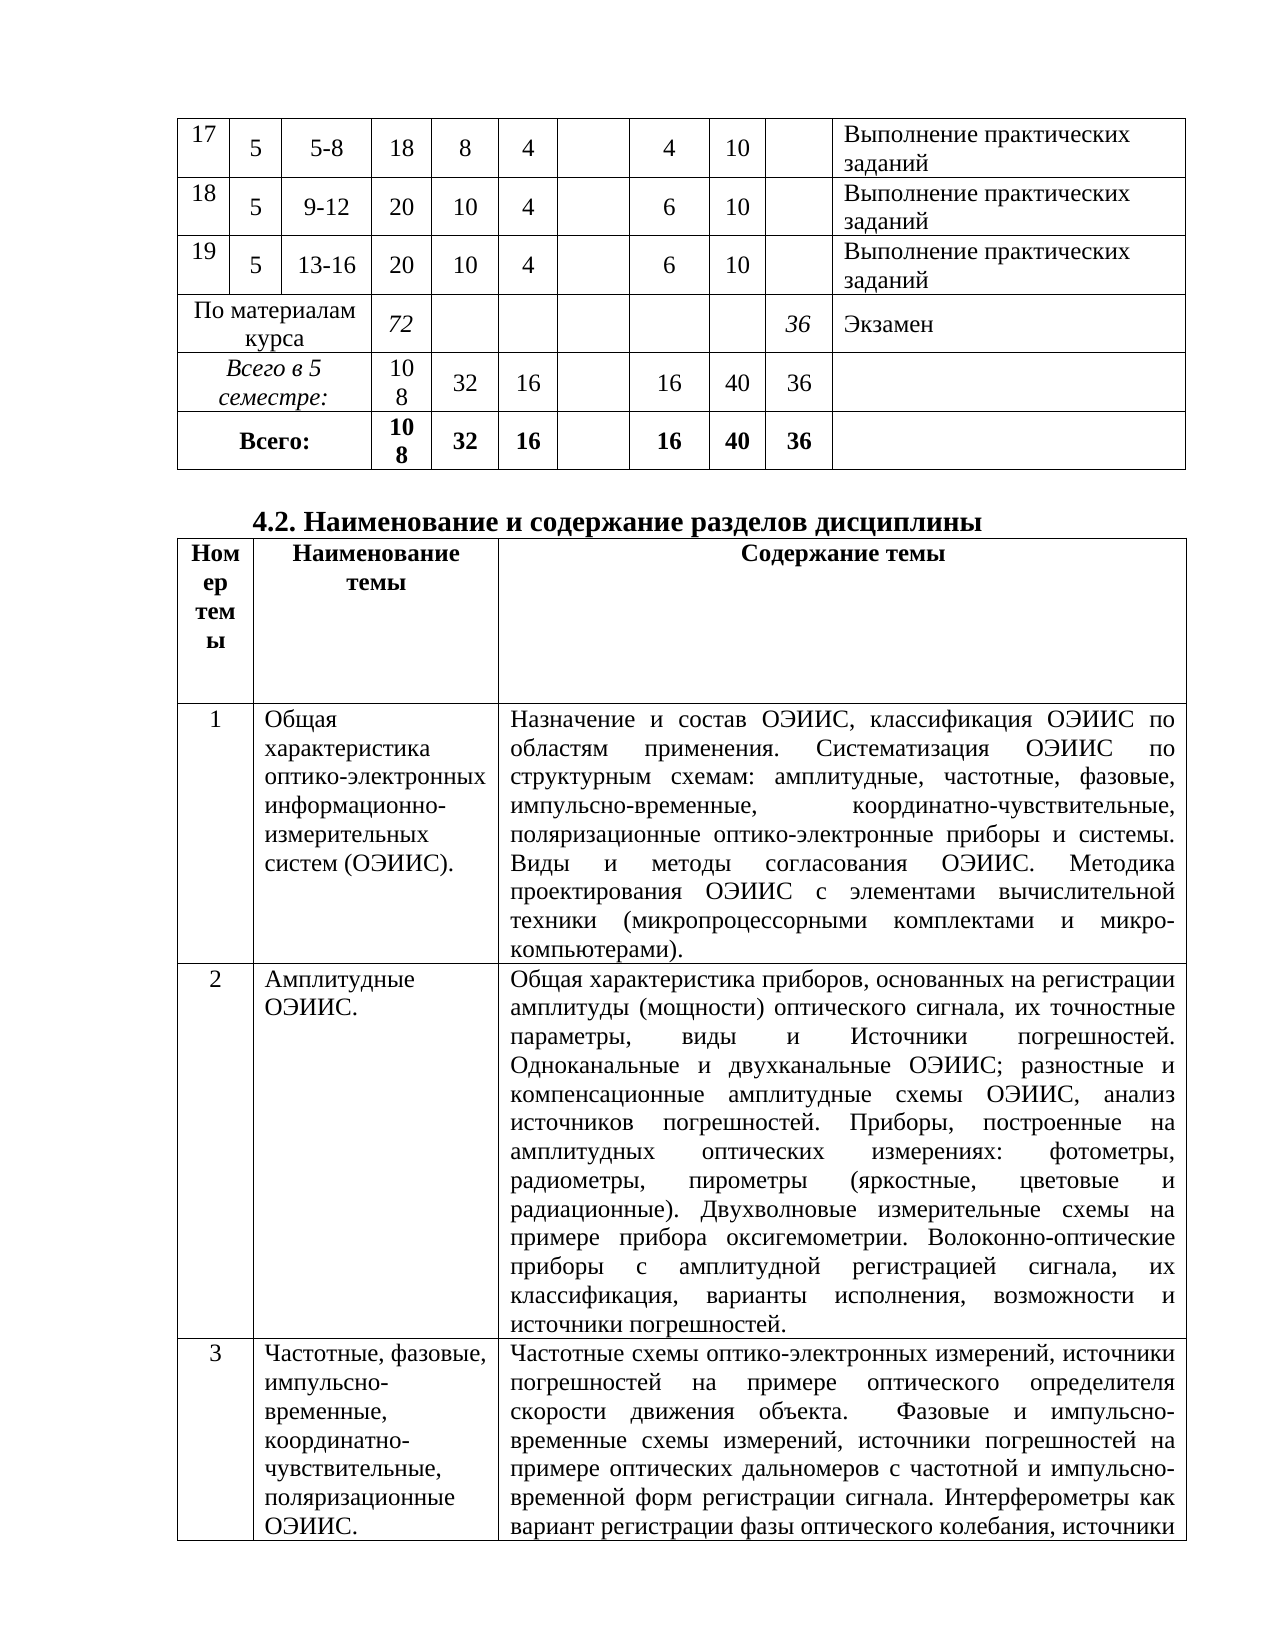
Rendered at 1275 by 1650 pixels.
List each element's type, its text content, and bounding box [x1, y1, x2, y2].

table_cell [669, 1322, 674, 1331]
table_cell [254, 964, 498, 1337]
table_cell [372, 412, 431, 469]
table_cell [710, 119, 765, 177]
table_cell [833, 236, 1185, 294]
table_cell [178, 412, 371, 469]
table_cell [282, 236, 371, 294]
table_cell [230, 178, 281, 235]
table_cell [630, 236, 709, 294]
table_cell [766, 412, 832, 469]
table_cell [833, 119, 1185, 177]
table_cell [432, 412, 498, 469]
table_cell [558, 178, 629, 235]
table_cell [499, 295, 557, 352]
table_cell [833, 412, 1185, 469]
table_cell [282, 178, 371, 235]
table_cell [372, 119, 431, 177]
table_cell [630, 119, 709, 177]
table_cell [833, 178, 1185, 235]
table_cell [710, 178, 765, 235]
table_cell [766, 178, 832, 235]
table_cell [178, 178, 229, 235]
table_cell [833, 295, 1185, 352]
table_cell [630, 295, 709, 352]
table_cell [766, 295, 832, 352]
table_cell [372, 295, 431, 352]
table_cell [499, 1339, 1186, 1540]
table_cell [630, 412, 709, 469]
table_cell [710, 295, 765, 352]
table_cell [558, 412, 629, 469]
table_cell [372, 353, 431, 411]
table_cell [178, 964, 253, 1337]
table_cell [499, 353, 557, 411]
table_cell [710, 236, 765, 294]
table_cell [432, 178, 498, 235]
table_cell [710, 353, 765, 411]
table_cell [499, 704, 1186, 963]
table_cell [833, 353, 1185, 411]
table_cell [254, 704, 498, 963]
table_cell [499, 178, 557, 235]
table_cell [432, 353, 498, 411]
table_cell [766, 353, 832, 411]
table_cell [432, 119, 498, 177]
text 4.2. Наименование и содержание разделов дисциплины [177, 504, 1186, 537]
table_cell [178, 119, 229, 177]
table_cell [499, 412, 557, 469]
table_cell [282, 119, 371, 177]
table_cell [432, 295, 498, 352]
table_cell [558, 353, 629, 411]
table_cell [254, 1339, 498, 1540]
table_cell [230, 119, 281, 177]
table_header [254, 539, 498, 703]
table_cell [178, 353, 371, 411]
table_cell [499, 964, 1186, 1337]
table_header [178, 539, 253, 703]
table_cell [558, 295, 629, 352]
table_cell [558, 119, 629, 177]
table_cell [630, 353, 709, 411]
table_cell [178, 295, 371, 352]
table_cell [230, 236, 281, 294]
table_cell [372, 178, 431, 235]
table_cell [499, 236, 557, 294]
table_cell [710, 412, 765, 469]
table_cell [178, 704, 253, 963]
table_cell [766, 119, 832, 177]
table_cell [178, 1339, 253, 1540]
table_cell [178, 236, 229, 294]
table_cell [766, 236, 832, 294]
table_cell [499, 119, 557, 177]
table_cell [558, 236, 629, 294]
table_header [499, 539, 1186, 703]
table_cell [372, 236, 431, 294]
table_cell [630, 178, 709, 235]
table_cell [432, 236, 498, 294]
